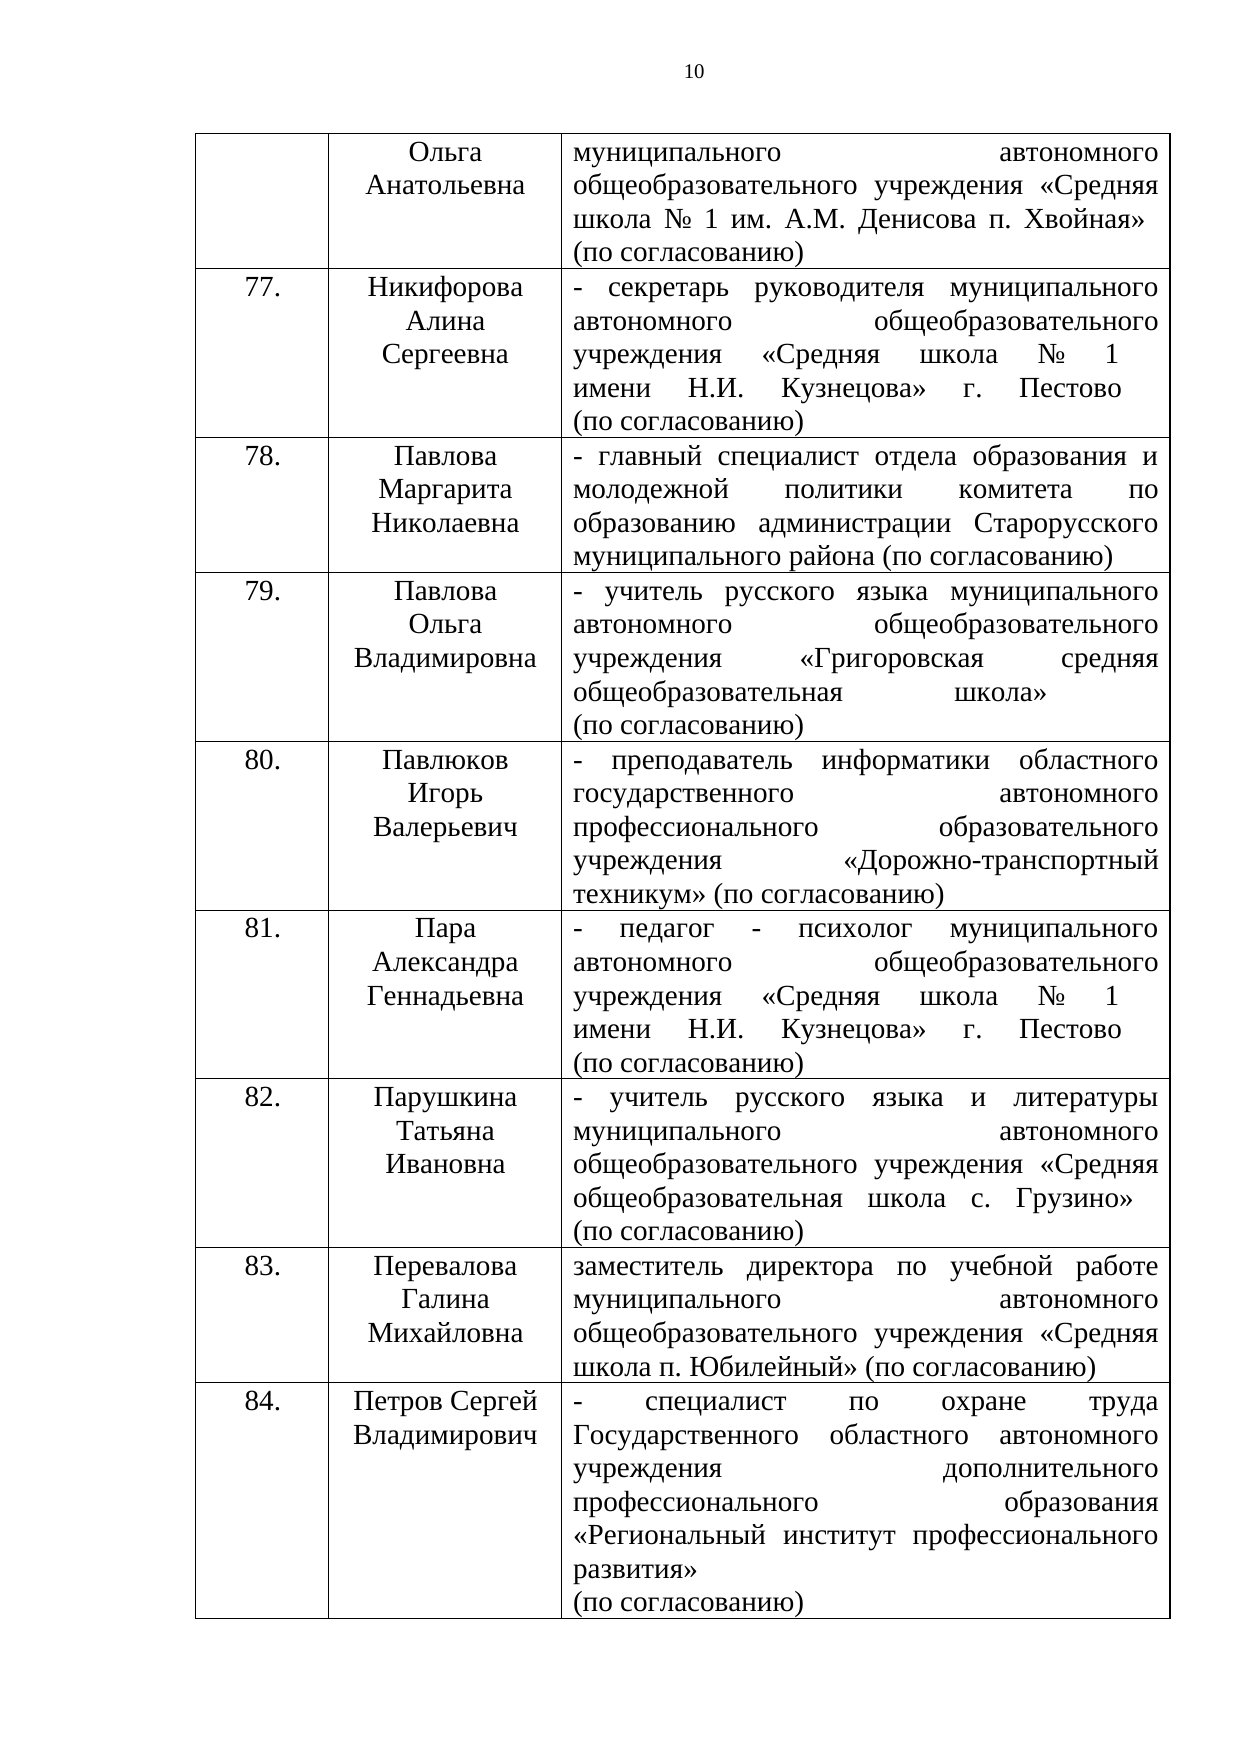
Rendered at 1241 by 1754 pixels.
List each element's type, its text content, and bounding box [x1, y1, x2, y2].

table_cell [196, 911, 328, 1078]
table_cell [196, 1079, 328, 1247]
table_cell Павлюков Игорь Валерьевич [329, 742, 561, 909]
table_cell [196, 1248, 328, 1382]
table_cell [196, 134, 328, 268]
table_cell [196, 438, 328, 572]
table_cell Парушкина Татьяна Ивановна [329, 1079, 561, 1247]
table_cell Павлова Ольга Владимировна [329, 573, 561, 741]
table_cell Никифорова Алина Сергеевна [329, 269, 561, 437]
table_cell - учитель русского языка и литературы муниципального автономного общеобразовательного учреждения «Средняя общеобразовательная школа с. Грузино» (по согласованию) [562, 1079, 1169, 1247]
table_cell - педагог - психолог муниципального автономного общеобразовательного учреждения «Средняя школа № 1 имени Н.И. Кузнецова» г. Пестово (по согласованию) [562, 911, 1169, 1078]
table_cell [562, 134, 1169, 268]
table_cell [196, 269, 328, 437]
table_cell заместитель директора по учебной работе муниципального автономного общеобразовательного учреждения «Средняя школа п. Юбилейный» (по согласованию) [562, 1248, 1169, 1382]
table_cell - учитель русского языка муниципального автономного общеобразовательного учреждения «Григоровская средняя общеобразовательная школа» (по согласованию) [562, 573, 1169, 741]
table_cell [196, 573, 328, 741]
table_cell [196, 1383, 328, 1618]
table_cell - преподаватель информатики областного государственного автономного профессионального образовательного учреждения «Дорожно-транспортный техникум» (по согласованию) [562, 742, 1169, 909]
table_cell Павлова Маргарита Николаевна [329, 438, 561, 572]
table_cell - секретарь руководителя муниципального автономного общеобразовательного учреждения «Средняя школа № 1 имени Н.И. Кузнецова» г. Пестово (по согласованию) [562, 269, 1169, 437]
table_cell Пара Александра Геннадьевна [329, 911, 561, 1078]
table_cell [329, 134, 561, 268]
table_cell - главный специалист отдела образования и молодежной политики комитета по образованию администрации Старорусского муниципального района (по согласованию) [562, 438, 1169, 572]
table_cell - специалист по охране труда Государственного областного автономного учреждения дополнительного профессионального образования «Региональный институт профессионального развития» (по согласованию) [562, 1383, 1169, 1618]
table_cell Петров Сергей Владимирович [329, 1383, 561, 1618]
table_cell Перевалова Галина Михайловна [329, 1248, 561, 1382]
table_cell [196, 742, 328, 909]
